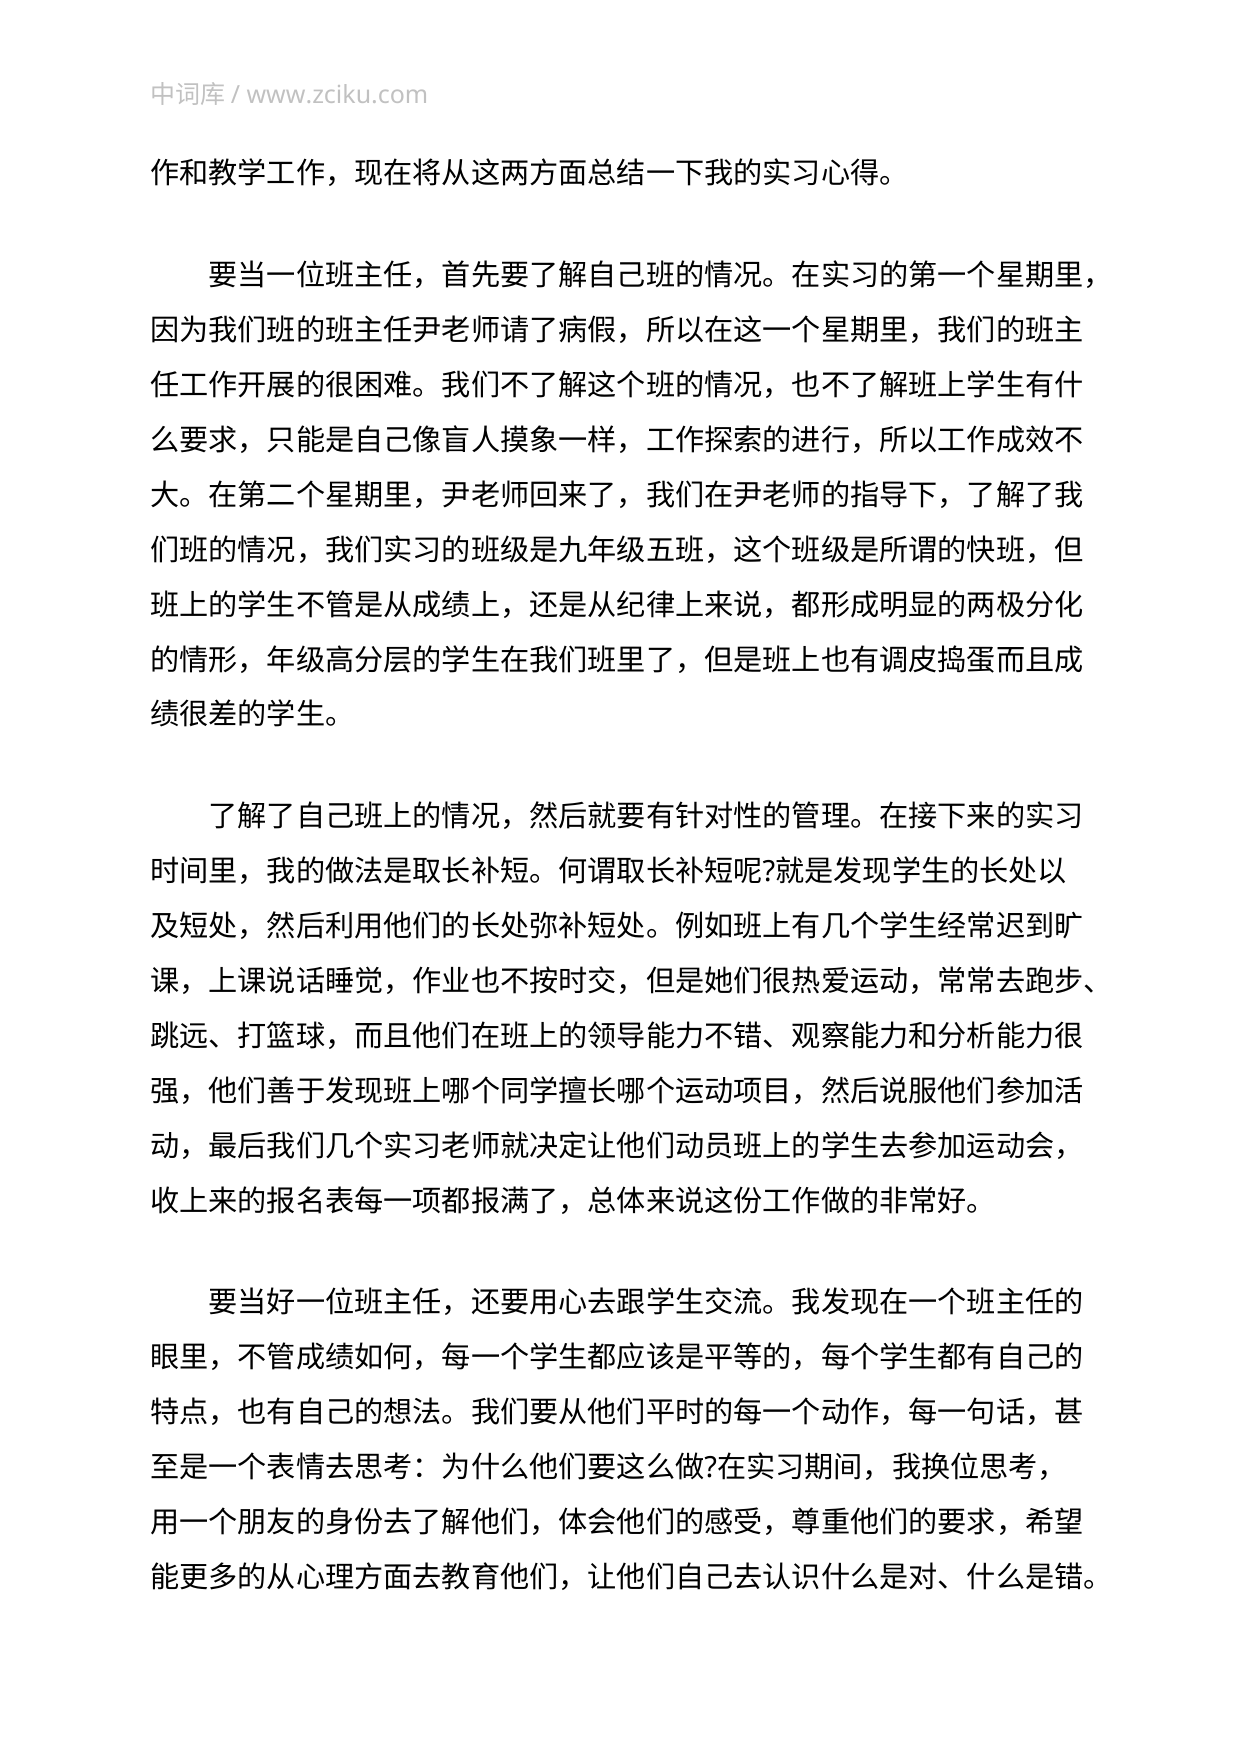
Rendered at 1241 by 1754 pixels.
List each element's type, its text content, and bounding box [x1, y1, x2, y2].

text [150, 150, 1090, 192]
text 要当一位班主任，首先要了解自己班的情况。在实习的第一个星期里，因为我们班的班主任尹老师请了病假，所以在这一个星期里，我们的班主任工作开展的很困难。我们不了解这个班的情况，也不了解班上学生有什么要求，只能是自己像盲人摸象一样，工作探索的进行，所以工作成效不大。在第二个星期里，尹老师回来了，我们在尹老师的指导下，了解了我们班的情况，我们实习的班级是九年级五班，这个班级是所谓的快班，但班上的学生不管是从成绩上，还是从纪律上来说，都形成明显的两极分化的情形，年级高分层的学生在我们班里了，但是班上也有调皮捣蛋而且成绩很差的学生。 [150, 252, 1090, 733]
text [150, 1279, 1090, 1596]
text 了解了自己班上的情况，然后就要有针对性的管理。在接下来的实习时间里，我的做法是取长补短。何谓取长补短呢?就是发现学生的长处以及短处，然后利用他们的长处弥补短处。例如班上有几个学生经常迟到旷课，上课说话睡觉，作业也不按时交，但是她们很热爱运动，常常去跑步、跳远、打篮球，而且他们在班上的领导能力不错、观察能力和分析能力很强，他们善于发现班上哪个同学擅长哪个运动项目，然后说服他们参加活动，最后我们几个实习老师就决定让他们动员班上的学生去参加运动会，收上来的报名表每一项都报满了，总体来说这份工作做的非常好。 [150, 793, 1090, 1219]
